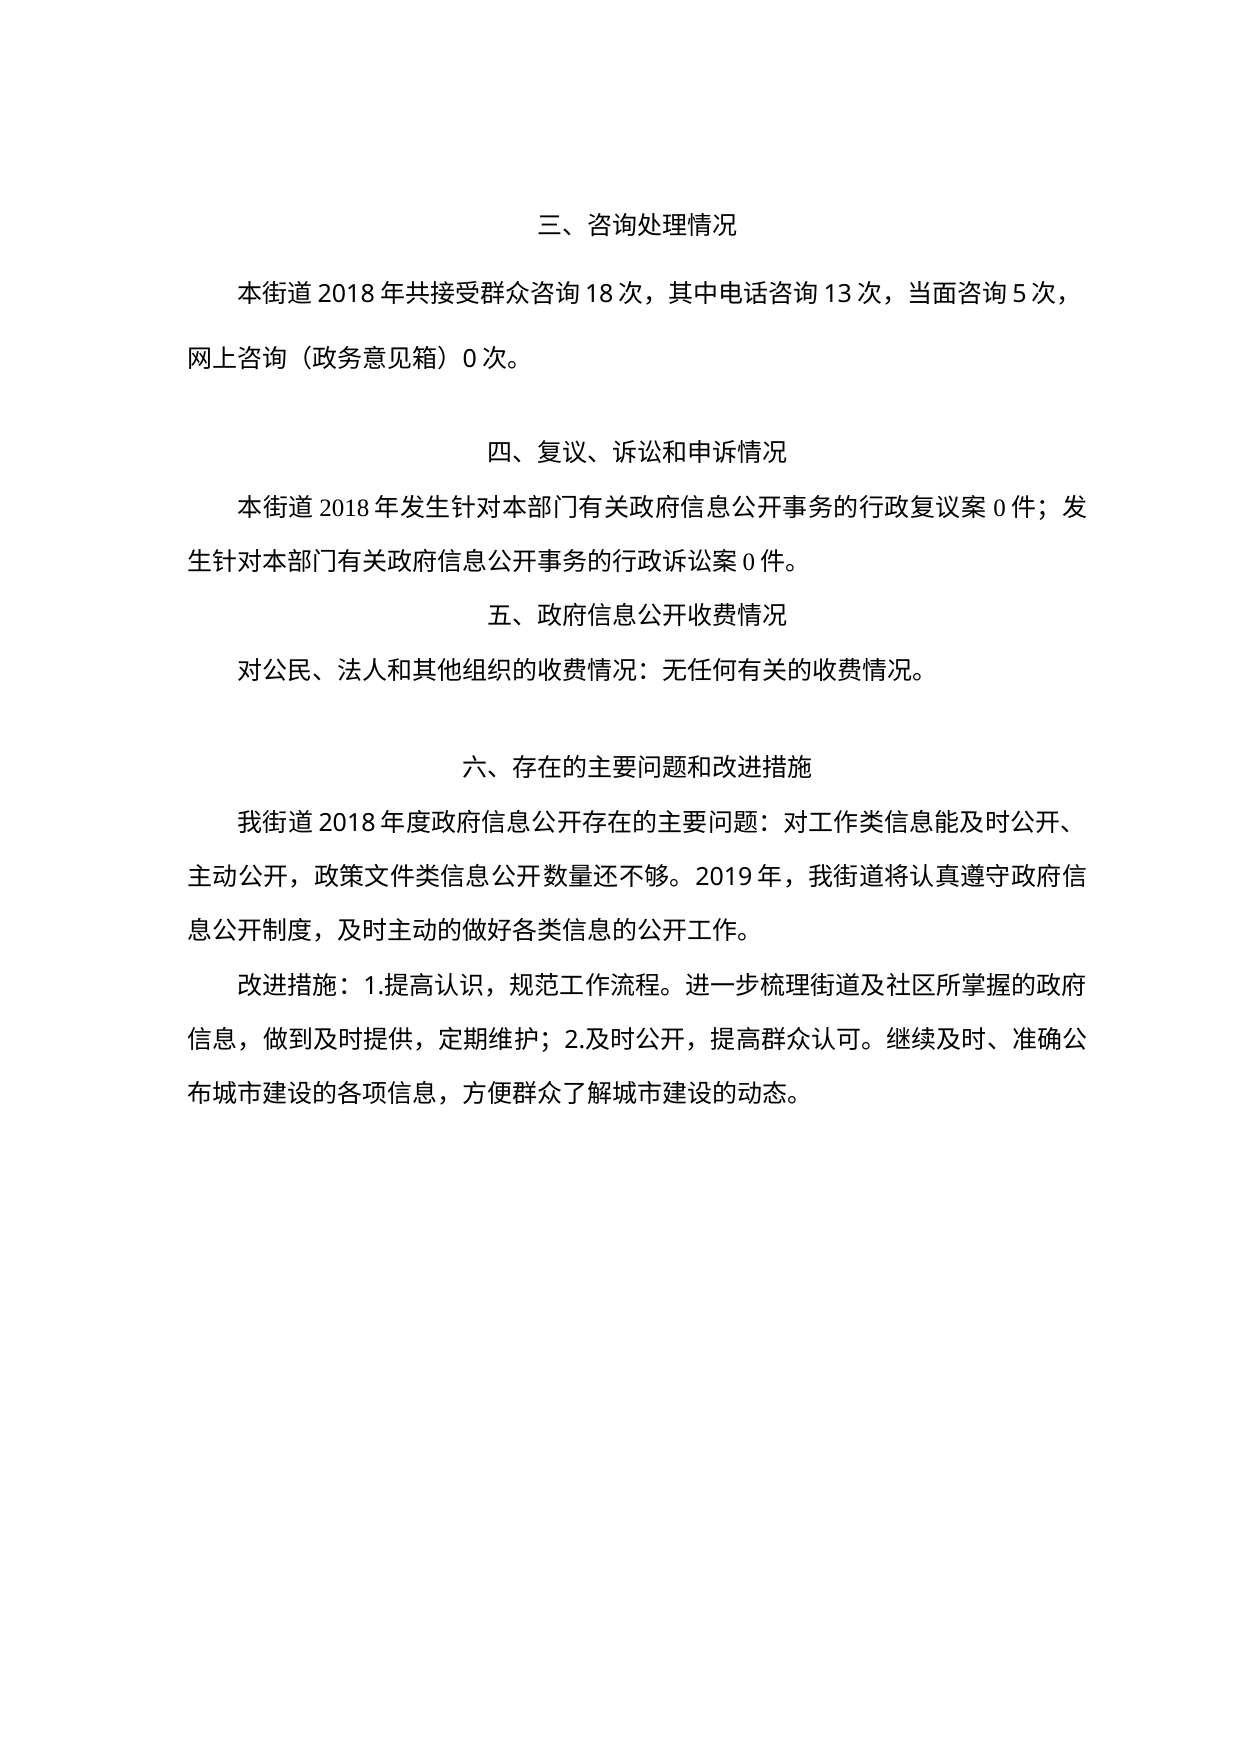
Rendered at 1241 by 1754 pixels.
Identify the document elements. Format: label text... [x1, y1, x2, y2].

text 本街道2018年共接受群众咨询18次，其中电话咨询13次，当面咨询5次，网上咨询（政务意见箱）0次。 [187, 259, 1087, 389]
text 六、存在的主要问题和改进措施 [187, 748, 1087, 784]
text 三、咨询处理情况 [187, 205, 1087, 241]
text 四、复议、诉讼和申诉情况 [187, 433, 1087, 469]
text 改进措施：1.提高认识，规范工作流程。进一步梳理街道及社区所掌握的政府信息，做到及时提供，定期维护；2.及时公开，提高群众认可。继续及时、准确公布城市建设的各项信息，方便群众了解城市建设的动态。 [187, 965, 1087, 1110]
text 我街道2018年度政府信息公开存在的主要问题：对工作类信息能及时公开、主动公开，政策文件类信息公开数量还不够。2019年，我街道将认真遵守政府信息公开制度，及时主动的做好各类信息的公开工作。 [187, 802, 1087, 947]
text 对公民、法人和其他组织的收费情况：无任何有关的收费情况。 [187, 650, 1087, 686]
text 本街道2018年发生针对本部门有关政府信息公开事务的行政复议案0件；发生针对本部门有关政府信息公开事务的行政诉讼案0件。 [187, 487, 1087, 578]
text 五、政府信息公开收费情况 [187, 596, 1087, 632]
